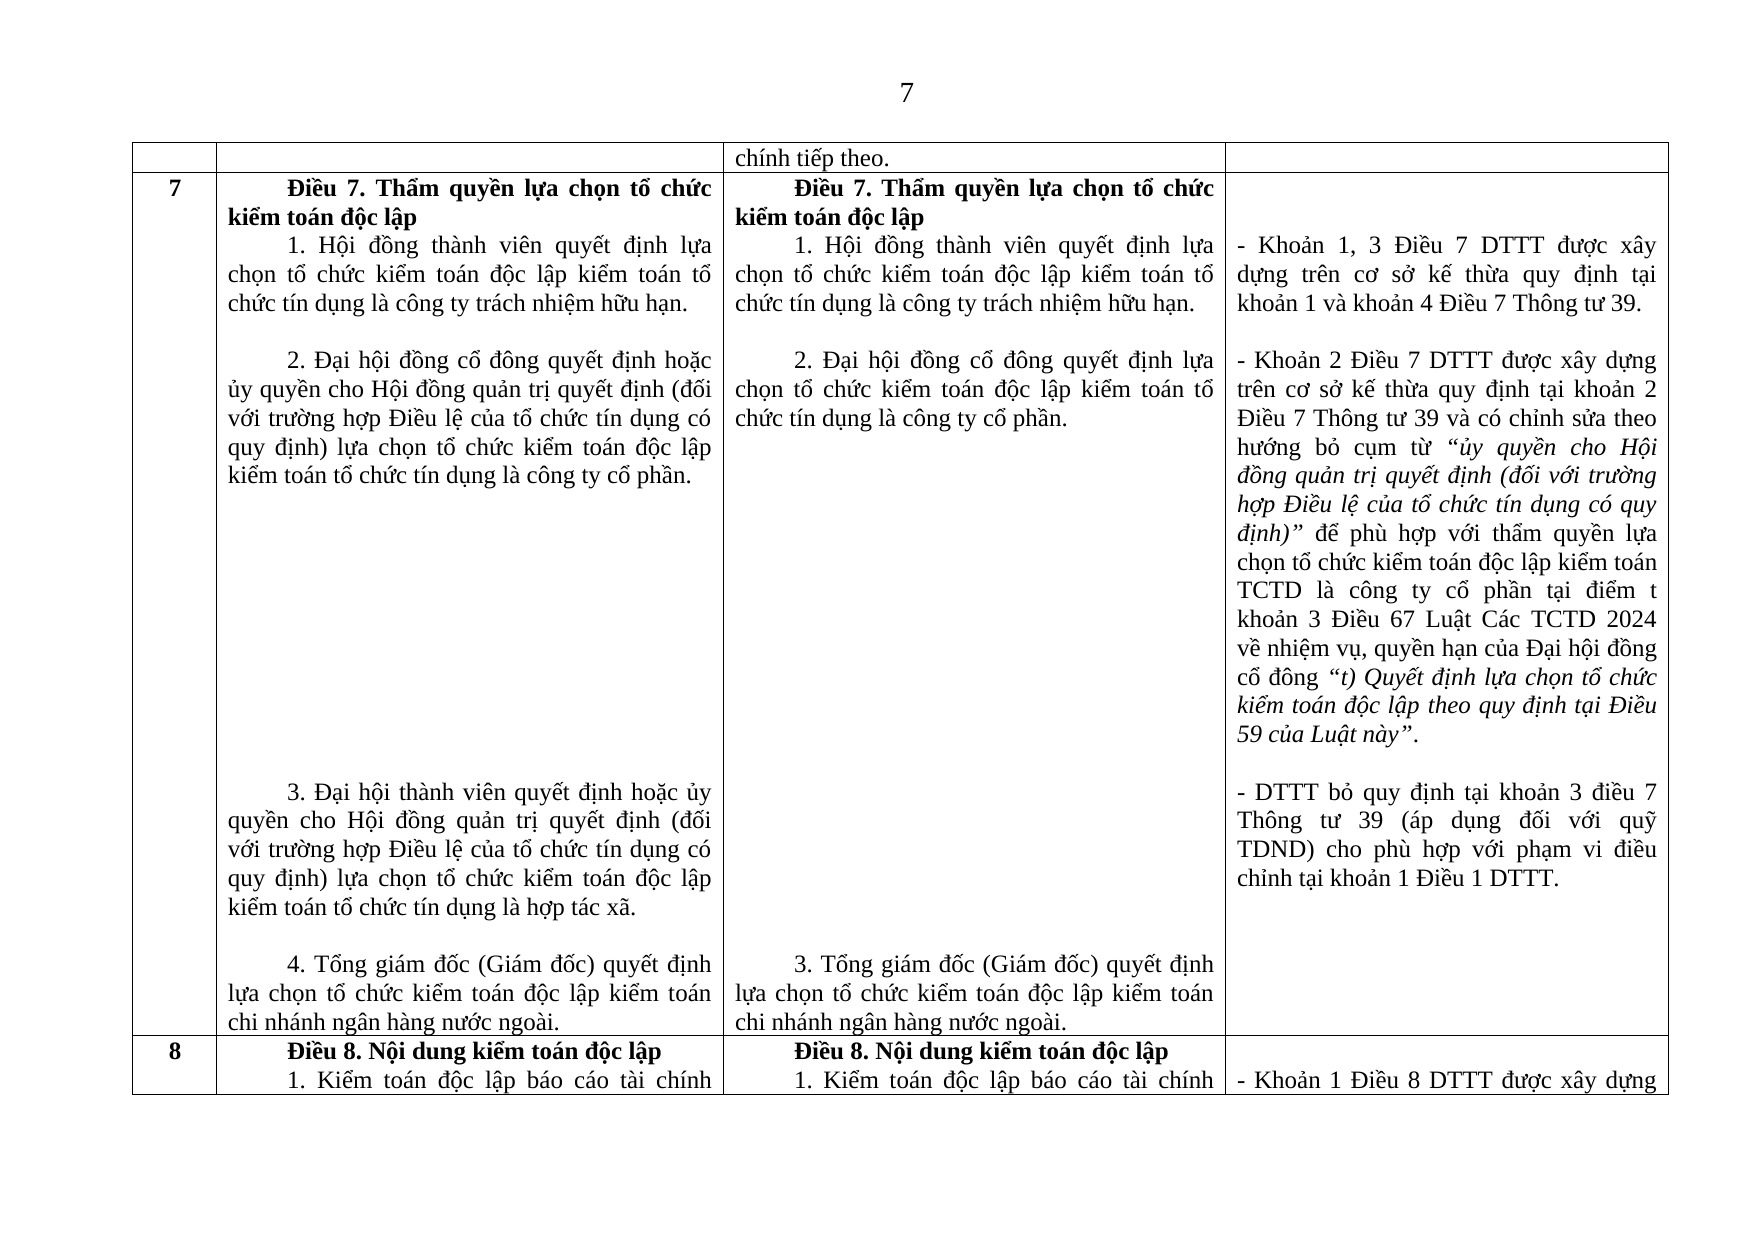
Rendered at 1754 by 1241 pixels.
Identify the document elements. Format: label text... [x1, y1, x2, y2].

table_cell 6 [133, 143, 216, 172]
table_cell 7 [133, 173, 216, 1035]
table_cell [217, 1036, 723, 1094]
table_cell Điều 7. Thẩm quyền lựa chọn tổ chức kiểm toán độc lập 1. Hội đồng thành viên quyết định lựa chọn tổ chức kiểm toán độc lập kiểm toán tổ chức tín dụng là công ty trách nhiệm hữu hạn. 2. Đại hội đồng cổ đông quyết định lựa chọn tổ chức kiểm toán độc lập kiểm toán tổ chức tín dụng là công ty cổ phần. 3. Tổng giám đốc (Giám đốc) quyết định lựa chọn tổ chức kiểm toán độc lập kiểm toán chi nhánh ngân hàng nước ngoài. [724, 173, 1225, 1035]
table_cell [1226, 143, 1668, 172]
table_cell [724, 143, 1225, 172]
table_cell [217, 143, 723, 172]
table_cell Điều 7. Thẩm quyền lựa chọn tổ chức kiểm toán độc lập 1. Hội đồng thành viên quyết định lựa chọn tổ chức kiểm toán độc lập kiểm toán tổ chức tín dụng là công ty trách nhiệm hữu hạn. 2. Đại hội đồng cổ đông quyết định hoặc ủy quyền cho Hội đồng quản trị quyết định (đối với trường hợp Điều lệ của tổ chức tín dụng có quy định) lựa chọn tổ chức kiểm toán độc lập kiểm toán tổ chức tín dụng là công ty cổ phần. 3. Đại hội thành viên quyết định hoặc ủy quyền cho Hội đồng quản trị quyết định (đối với trường hợp Điều lệ của tổ chức tín dụng có quy định) lựa chọn tổ chức kiểm toán độc lập kiểm toán tổ chức tín dụng là hợp tác xã. 4. Tổng giám đốc (Giám đốc) quyết định lựa chọn tổ chức kiểm toán độc lập kiểm toán chi nhánh ngân hàng nước ngoài. [217, 173, 723, 1035]
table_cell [1226, 1036, 1668, 1094]
table_cell - Khoản 1, 3 Điều 7 DTTT được xây dựng trên cơ sở kế thừa quy định tại khoản 1 và khoản 4 Điều 7 Thông tư 39. - Khoản 2 Điều 7 DTTT được xây dựng trên cơ sở kế thừa quy định tại khoản 2 Điều 7 Thông tư 39 và có chỉnh sửa theo hướng bỏ cụm từ “ủy quyền cho Hội đồng quản trị quyết định (đối với trường hợp Điều lệ của tổ chức tín dụng có quy định)” để phù hợp với thẩm quyền lựa chọn tổ chức kiểm toán độc lập kiểm toán TCTD là công ty cổ phần tại điểm t khoản 3 Điều 67 Luật Các TCTD 2024 về nhiệm vụ, quyền hạn của Đại hội đồng cổ đông “t) Quyết định lựa chọn tổ chức kiểm toán độc lập theo quy định tại Điều 59 của Luật này”. - DTTT bỏ quy định tại khoản 3 điều 7 Thông tư 39 (áp dụng đối với quỹ TDND) cho phù hợp với phạm vi điều chỉnh tại khoản 1 Điều 1 DTTT. [1226, 173, 1668, 1035]
table_cell 8 [133, 1036, 216, 1094]
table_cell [724, 1036, 1225, 1094]
